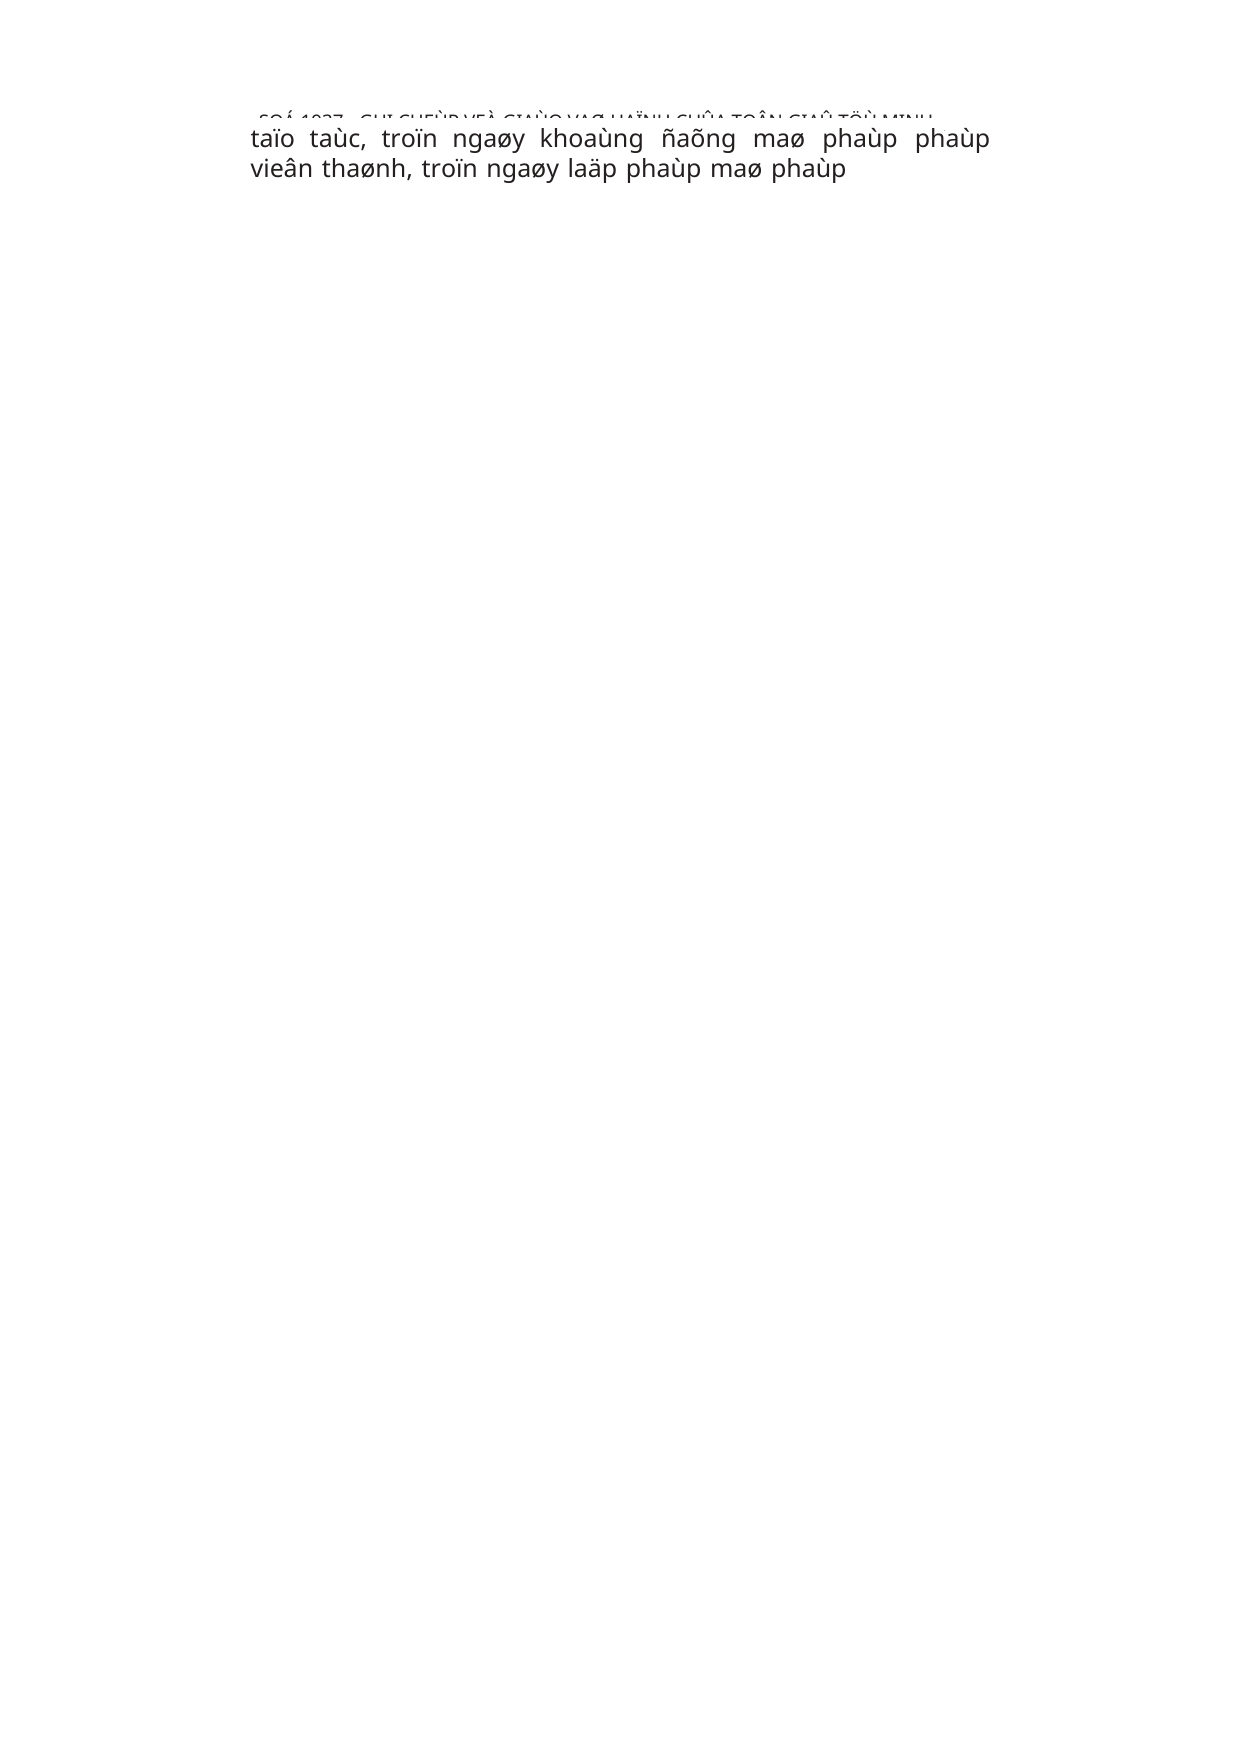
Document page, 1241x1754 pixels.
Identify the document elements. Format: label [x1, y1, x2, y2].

text [250, 123, 990, 185]
